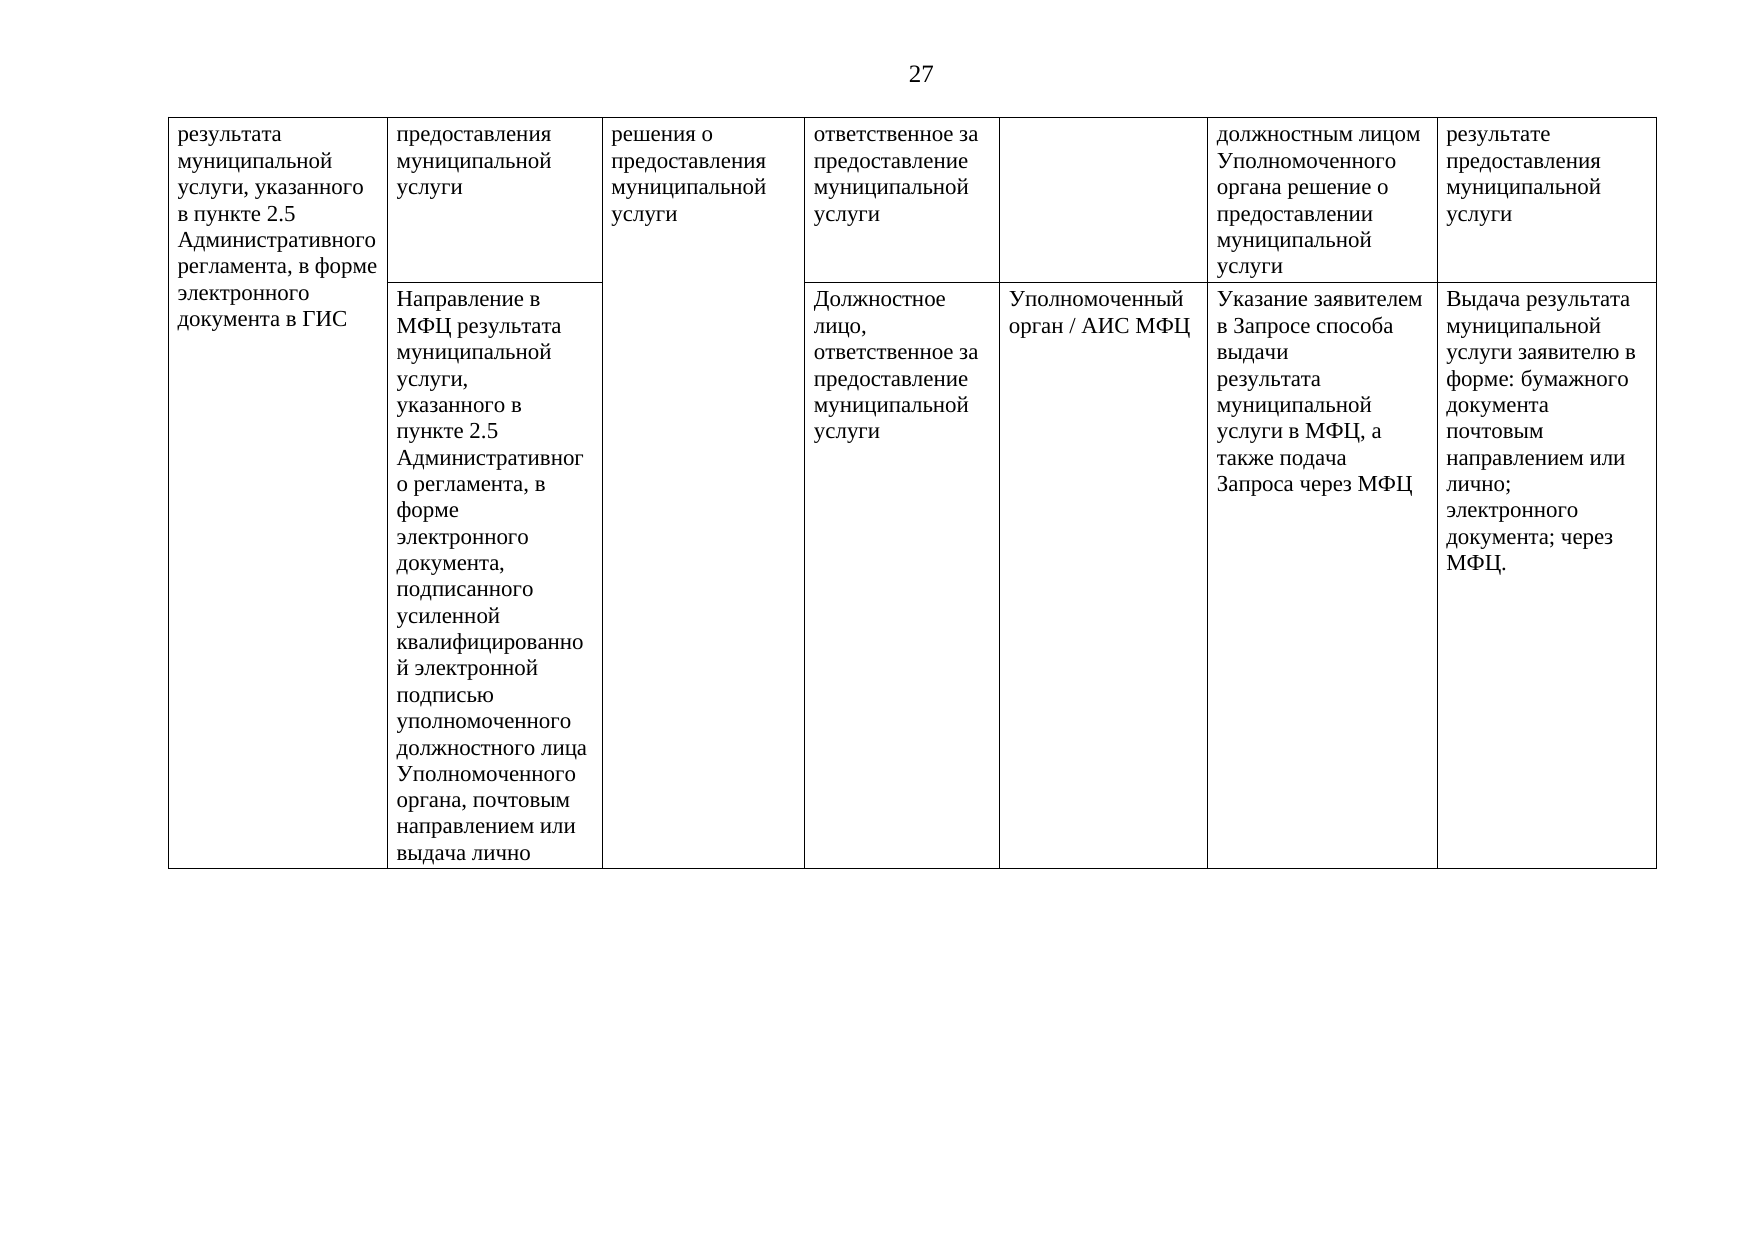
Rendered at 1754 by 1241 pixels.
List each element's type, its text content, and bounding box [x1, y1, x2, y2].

table_cell Выдача результата муниципальной услуги заявителю в форме: бумажного документа почтовым направлением или лично; электронного документа; через МФЦ. [1438, 283, 1656, 868]
table_cell Направление в МФЦ результата муниципальной услуги, указанного в пункте 2.5 Административного регламента, в форме электронного документа, подписанного усиленной квалифицированной электронной подписью уполномоченного должностного лица Уполномоченного органа, почтовым направлением или выдача лично [388, 283, 602, 868]
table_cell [1000, 118, 1207, 282]
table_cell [388, 118, 602, 282]
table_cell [805, 118, 999, 282]
table_cell Должностное лицо, ответственное за предоставление муниципальной услуги [805, 283, 999, 868]
table_cell Уполномоченный орган / АИС МФЦ [1000, 283, 1207, 868]
table_cell Указание заявителем в Запросе способа выдачи результата муниципальной услуги в МФЦ, а также подача Запроса через МФЦ [1208, 283, 1437, 868]
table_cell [1208, 118, 1437, 282]
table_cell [603, 118, 804, 868]
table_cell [169, 118, 387, 868]
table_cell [1438, 118, 1656, 282]
